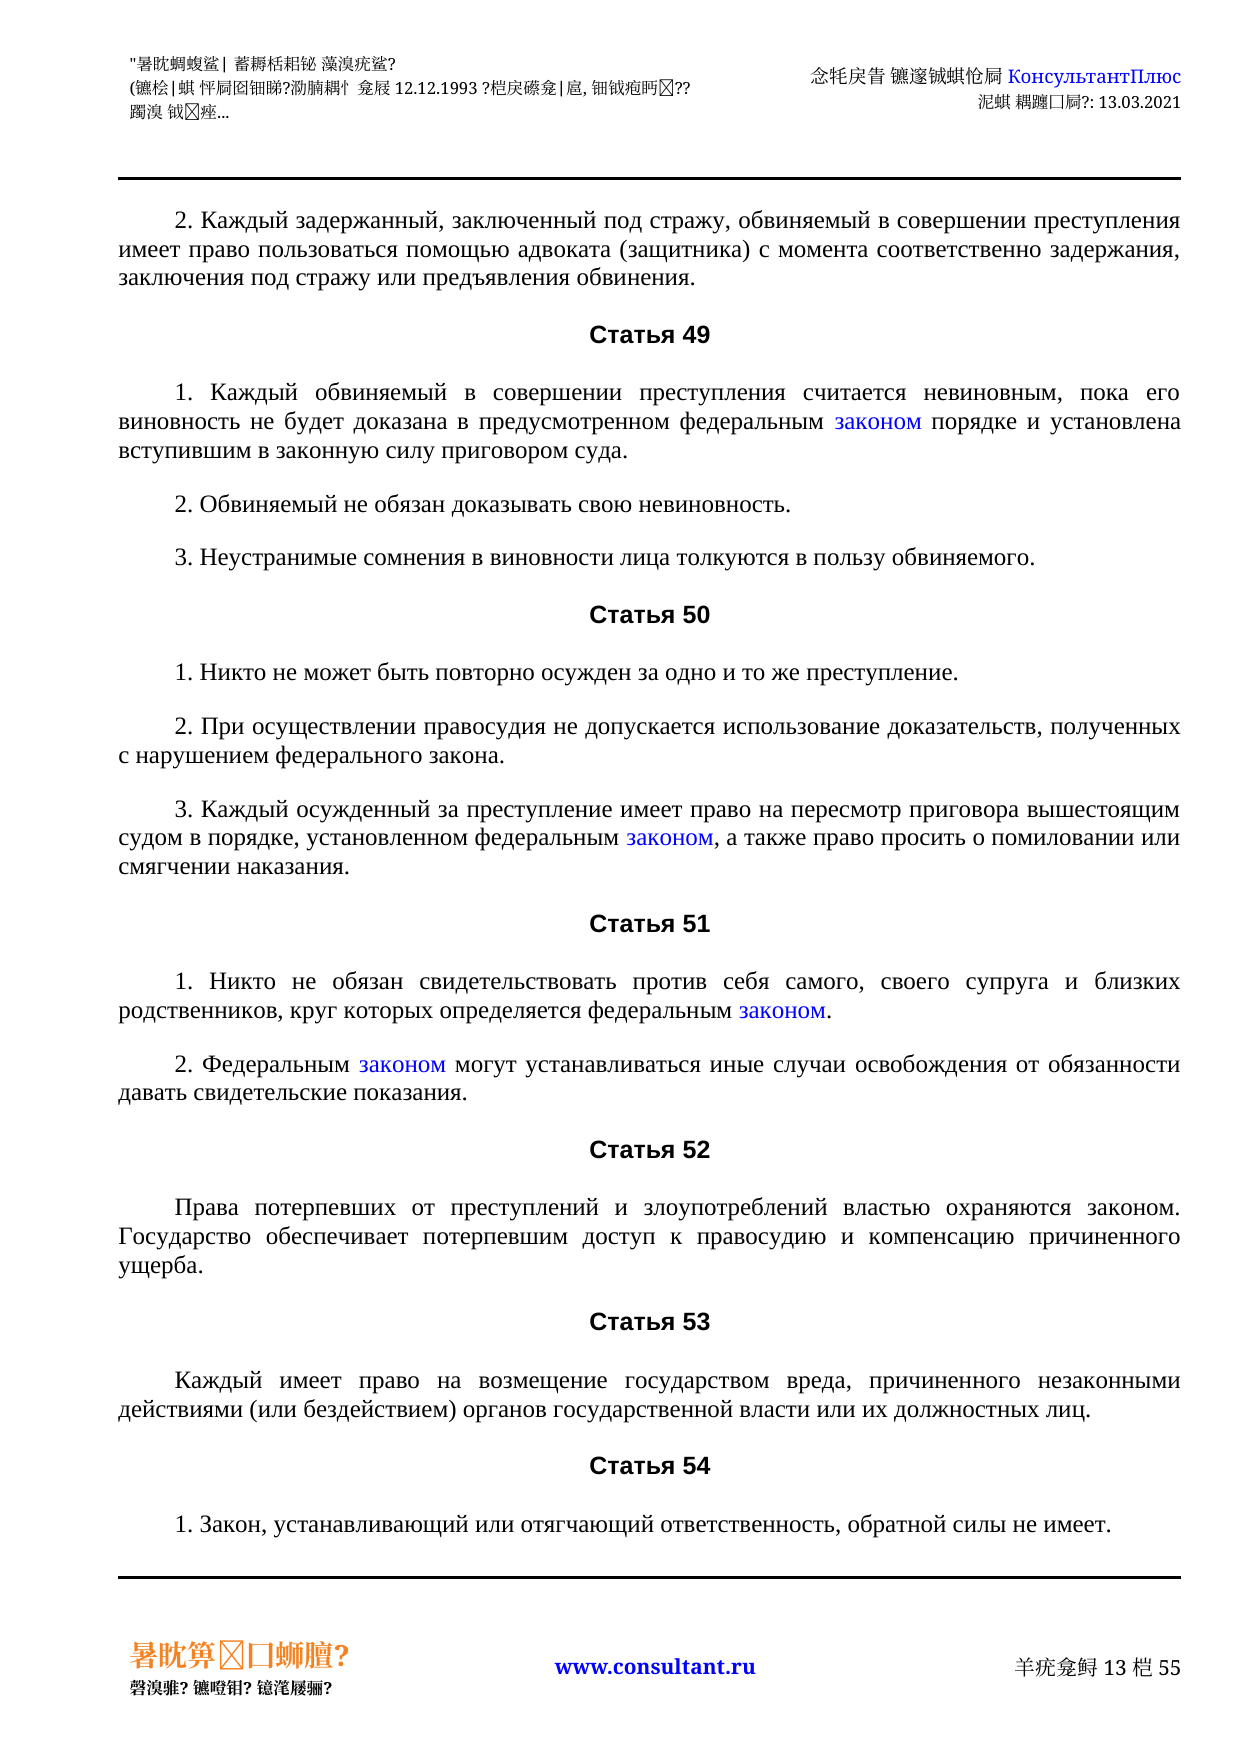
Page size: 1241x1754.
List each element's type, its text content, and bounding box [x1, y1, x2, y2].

title Статья 51 [118, 909, 1181, 937]
text 1. Каждый обвиняемый в совершении преступления считается невиновным, пока его виновность не будет доказана в предусмотренном федеральным законом порядке и установлена вступившим в законную силу приговором суда. [118, 377, 1181, 464]
title Статья 49 [118, 320, 1181, 349]
text 1. Закон, устанавливающий или отягчающий ответственность, обратной силы не имеет. [118, 1509, 1181, 1537]
text Каждый имеет право на возмещение государством вреда, причиненного незаконными действиями (или бездействием) органов государственной власти или их должностных лиц. [118, 1365, 1181, 1422]
text 1. Никто не обязан свидетельствовать против себя самого, своего супруга и близких родственников, круг которых определяется федеральным законом. [118, 966, 1181, 1024]
title Статья 50 [118, 600, 1181, 629]
title Статья 54 [118, 1451, 1181, 1480]
text 2. Каждый задержанный, заключенный под стражу, обвиняемый в совершении преступления имеет право пользоваться помощью адвоката (защитника) с момента соответственно задержания, заключения под стражу или предъявления обвинения. [118, 205, 1181, 291]
text 2. Федеральным законом могут устанавливаться иные случаи освобождения от обязанности давать свидетельские показания. [118, 1049, 1181, 1106]
text 2. При осуществлении правосудия не допускается использование доказательств, полученных с нарушением федерального закона. [118, 711, 1181, 769]
text 3. Каждый осужденный за преступление имеет право на пересмотр приговора вышестоящим судом в порядке, установленном федеральным законом, а также право просить о помиловании или смягчении наказания. [118, 794, 1181, 880]
text Права потерпевших от преступлений и злоупотреблений властью охраняются законом. Государство обеспечивает потерпевшим доступ к правосудию и компенсацию причиненного ущерба. [118, 1192, 1181, 1279]
text 3. Неустранимые сомнения в виновности лица толкуются в пользу обвиняемого. [118, 542, 1181, 571]
text 2. Обвиняемый не обязан доказывать свою невиновность. [118, 489, 1181, 517]
title Статья 52 [118, 1135, 1181, 1164]
text 1. Никто не может быть повторно осужден за одно и то же преступление. [118, 657, 1181, 686]
title Статья 53 [118, 1307, 1181, 1336]
